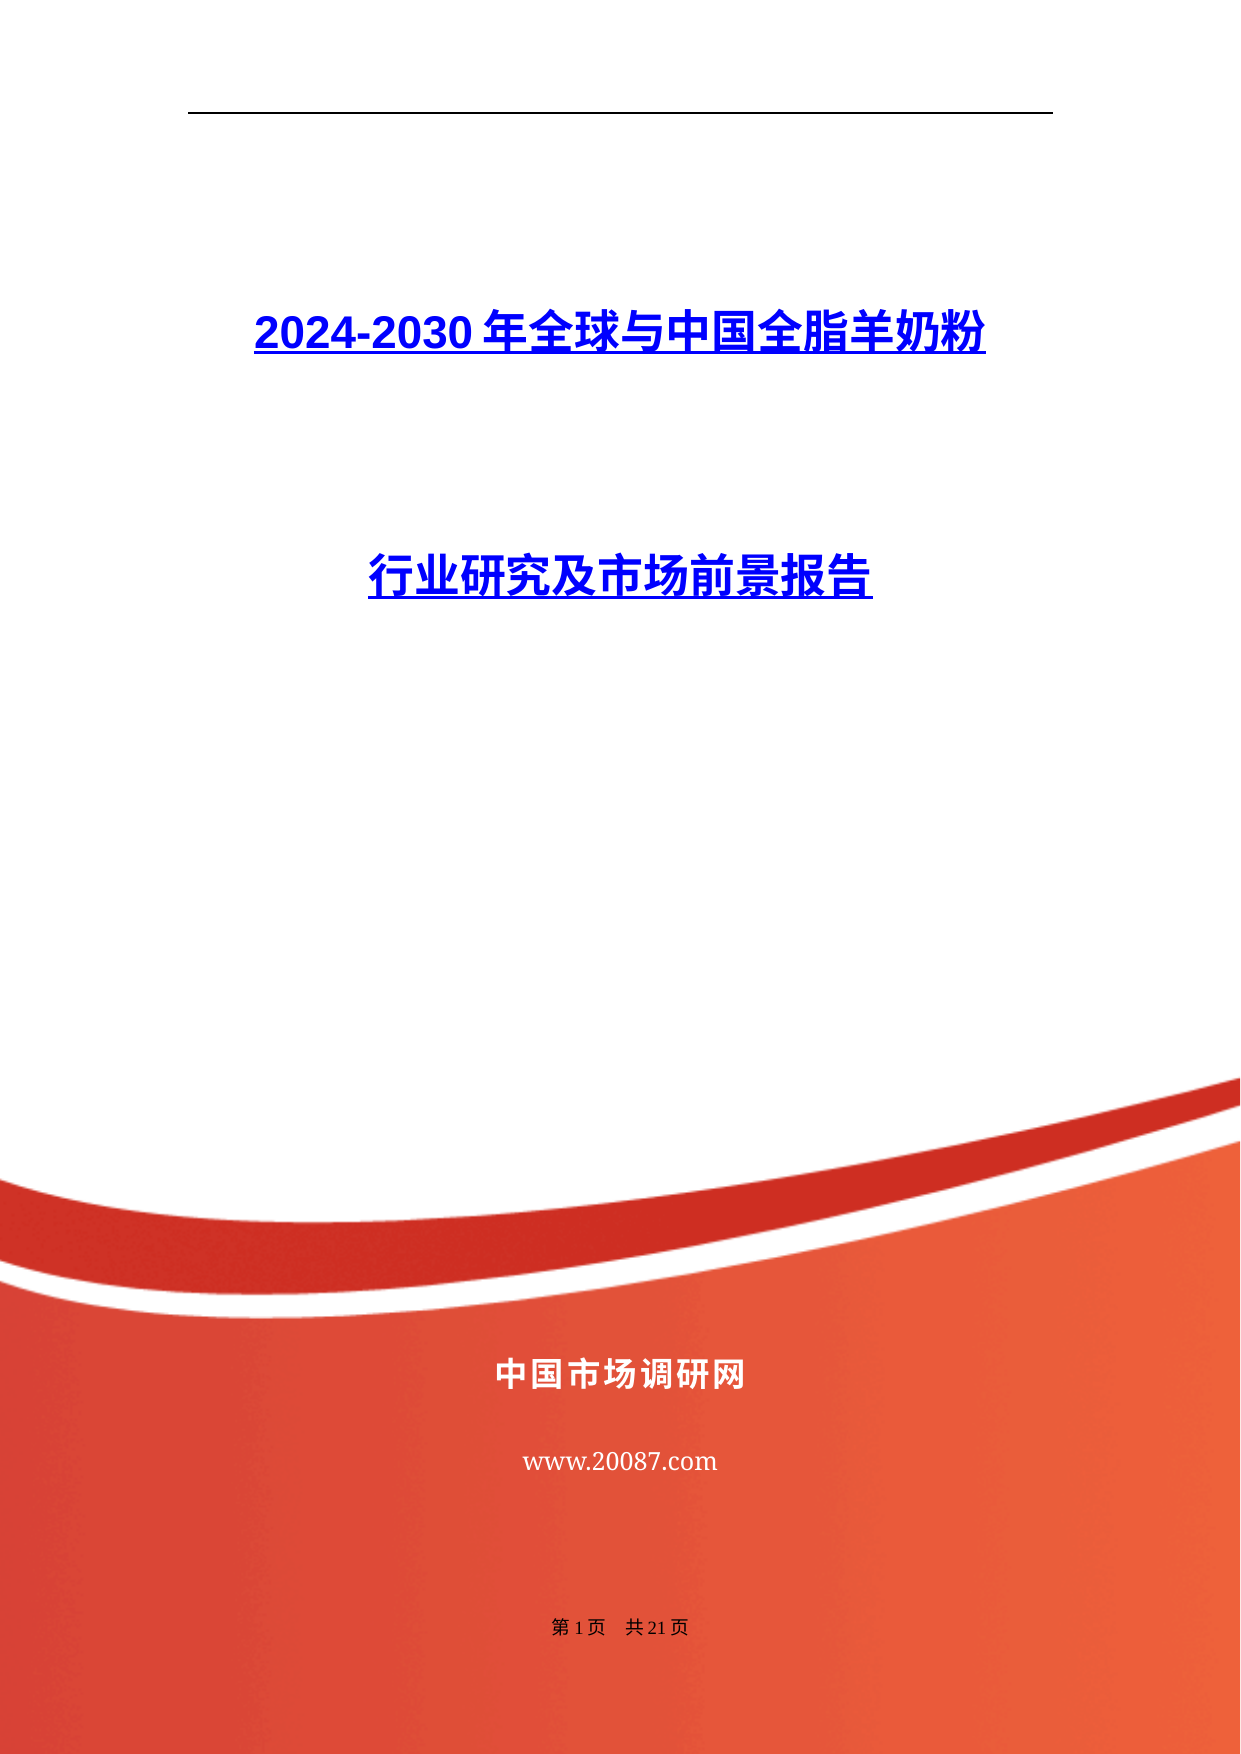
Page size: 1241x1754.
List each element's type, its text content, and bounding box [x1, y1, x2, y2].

table_header 2024-2030年全球与中国全脂羊奶粉行业研究及市场前景报告 [188, 207, 1053, 773]
text www.20087.com [187, 1428, 1053, 1493]
subtitle 中国市场调研网 [187, 1339, 1053, 1404]
picture [0, 1006, 1241, 1754]
